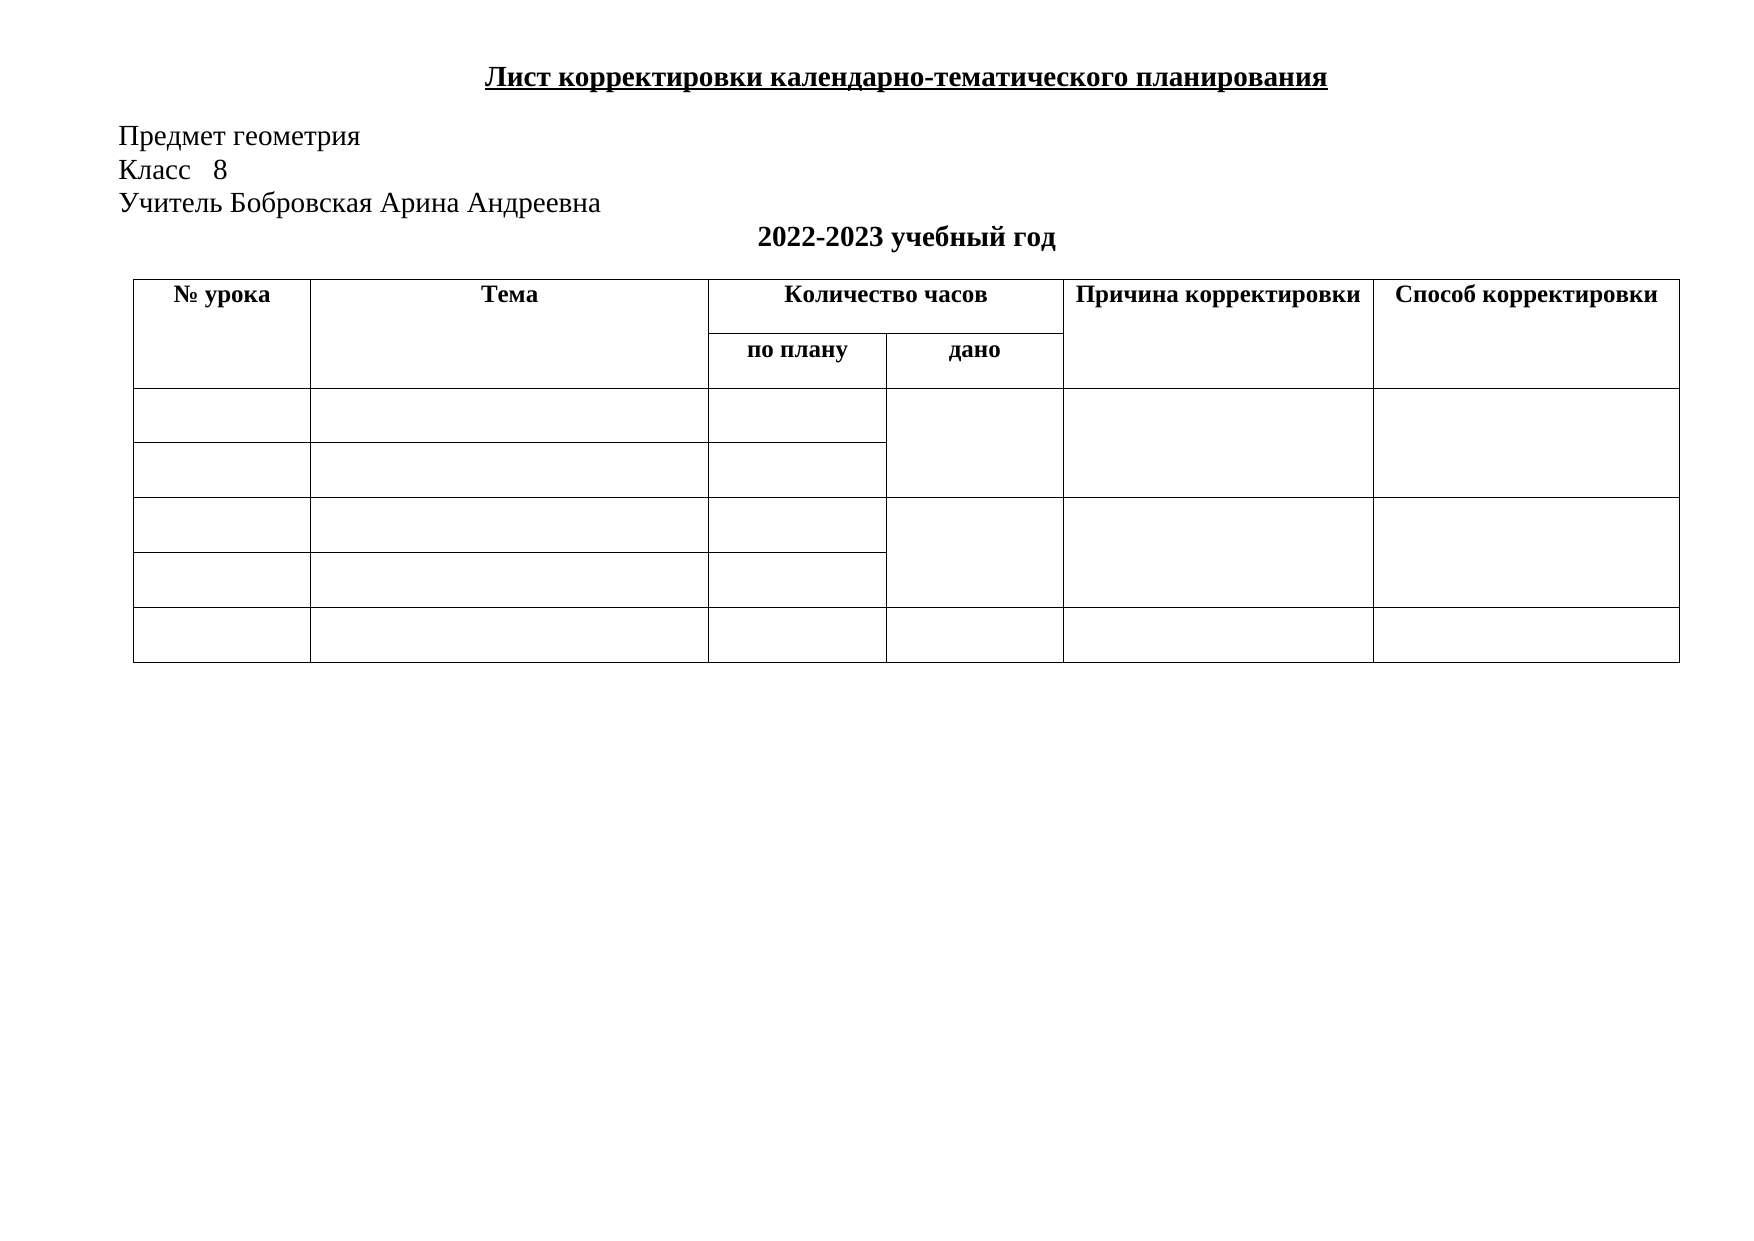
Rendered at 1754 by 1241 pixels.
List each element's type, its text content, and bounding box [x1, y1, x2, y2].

text Предмет геометрия [118, 118, 1695, 152]
table_cell [709, 553, 886, 607]
table_cell [1374, 389, 1679, 497]
table_cell [311, 443, 708, 497]
table_cell [1374, 498, 1679, 607]
table_cell [1064, 389, 1373, 497]
table_header Способ корректировки [1374, 280, 1679, 387]
table_cell [887, 608, 1063, 662]
table_cell [1064, 498, 1373, 607]
table_cell [134, 389, 310, 442]
table_cell [1374, 608, 1679, 662]
table_cell [134, 608, 310, 662]
text Лист корректировки календарно-тематического планирования [118, 59, 1695, 93]
table_header Количество часов [709, 280, 1063, 333]
table_cell [311, 608, 708, 662]
table_cell [134, 443, 310, 497]
text Класс 8 [118, 152, 1695, 186]
table_cell [311, 498, 708, 552]
table_cell [709, 498, 886, 552]
table_cell [311, 553, 708, 607]
text Учитель Бобровская Арина Андреевна [118, 186, 1695, 219]
table_cell по плану [709, 334, 886, 387]
table_cell [887, 389, 1063, 497]
table_cell [709, 608, 886, 662]
table_cell [311, 389, 708, 442]
table_cell [134, 498, 310, 552]
table_header Причина корректировки [1064, 280, 1373, 387]
table_cell [134, 553, 310, 607]
table_cell [709, 389, 886, 442]
text 2022-2023 учебный год [118, 219, 1695, 253]
table_cell [887, 498, 1063, 607]
table_cell [709, 443, 886, 497]
table_cell [1064, 608, 1373, 662]
table_header № урока [134, 280, 310, 387]
table_cell дано [887, 334, 1063, 387]
table_header Тема [311, 280, 708, 387]
